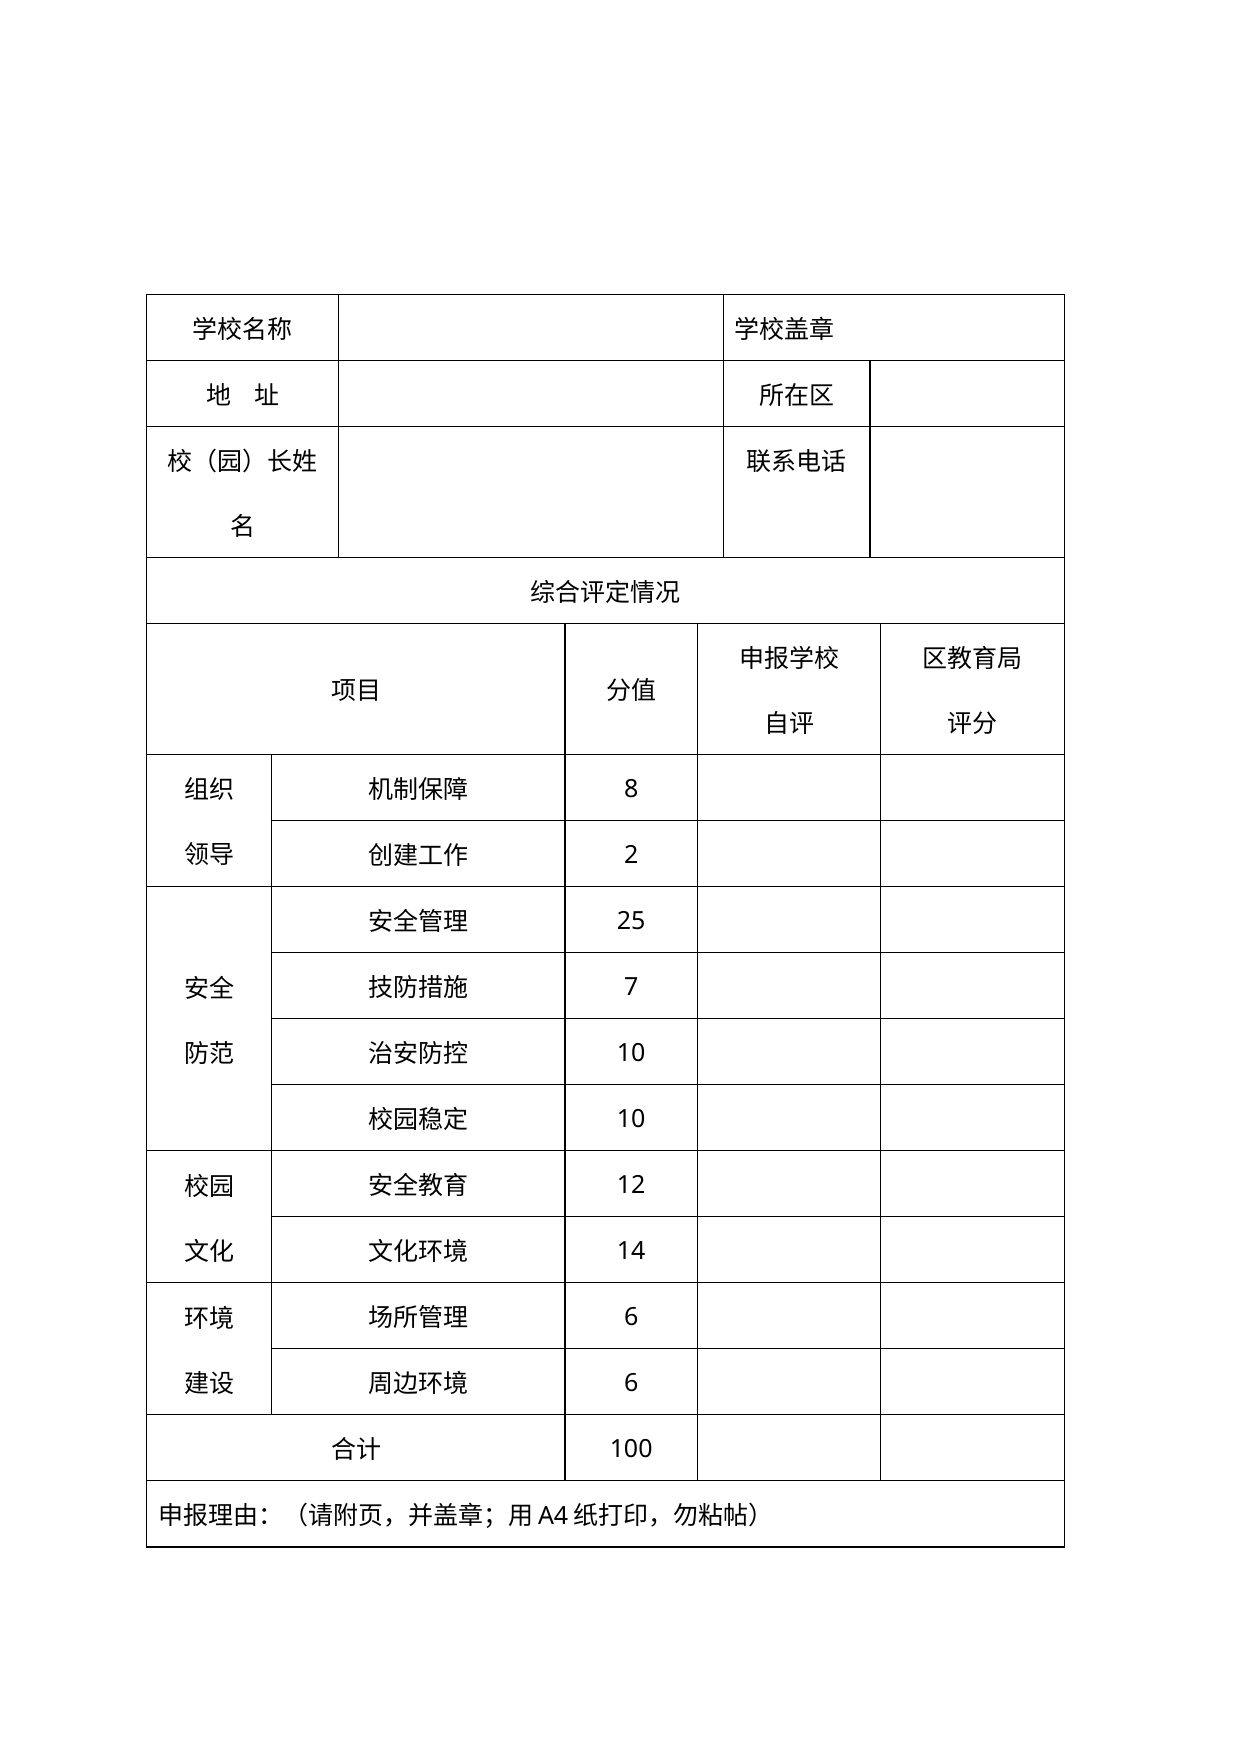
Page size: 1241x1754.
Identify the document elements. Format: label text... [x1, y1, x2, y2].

table_cell 文化环境 [272, 1217, 564, 1282]
table_cell [698, 1283, 880, 1348]
table_header 学校盖章 [724, 295, 1064, 360]
table_cell [881, 821, 1064, 886]
table_cell 2 [566, 821, 697, 886]
table_cell 8 [566, 755, 697, 820]
table_cell 10 [566, 1085, 697, 1150]
table_cell [881, 1151, 1064, 1216]
table_cell [698, 1019, 880, 1084]
table_cell [698, 887, 880, 952]
table_cell 组织 领导 [147, 755, 271, 886]
table_header [339, 295, 723, 360]
table_cell [698, 1085, 880, 1150]
table_cell 合计 [147, 1415, 564, 1480]
table_cell [881, 1217, 1064, 1282]
table_cell [339, 427, 723, 557]
table_cell 校（园）长姓名 [147, 427, 338, 557]
table_cell 分值 [566, 624, 697, 754]
table_cell [698, 821, 880, 886]
table_cell 机制保障 [272, 755, 564, 820]
table_cell [881, 1085, 1064, 1150]
table_cell 技防措施 [272, 953, 564, 1018]
table_cell 综合评定情况 [147, 558, 1064, 623]
table_cell [871, 427, 1064, 557]
table_cell 安全管理 [272, 887, 564, 952]
table_cell [698, 1415, 880, 1480]
table_cell [881, 1019, 1064, 1084]
table_cell [698, 953, 880, 1018]
table_cell 地 址 [147, 361, 338, 426]
table_cell [881, 887, 1064, 952]
table_cell [881, 953, 1064, 1018]
table_cell [881, 755, 1064, 820]
table_cell 联系电话 [724, 427, 869, 557]
table_cell 周边环境 [272, 1349, 564, 1414]
table_cell 6 [566, 1283, 697, 1348]
table_cell 10 [566, 1019, 697, 1084]
table_cell [339, 361, 723, 426]
table_cell 项目 [147, 624, 564, 754]
table_cell 7 [566, 953, 697, 1018]
table_cell [871, 361, 1064, 426]
table_cell 治安防控 [272, 1019, 564, 1084]
table_cell 申报学校 自评 [698, 624, 880, 754]
table_cell 场所管理 [272, 1283, 564, 1348]
table_cell 创建工作 [272, 821, 564, 886]
table_cell [881, 1283, 1064, 1348]
table_cell 所在区 [724, 361, 869, 426]
table_cell 100 [566, 1415, 697, 1480]
table_cell [698, 755, 880, 820]
table_cell [881, 1415, 1064, 1480]
table_cell 安全教育 [272, 1151, 564, 1216]
table_cell 校园稳定 [272, 1085, 564, 1150]
table_cell 区教育局 评分 [881, 624, 1064, 754]
table_cell [698, 1217, 880, 1282]
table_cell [147, 1481, 1064, 1546]
table_header 学校名称 [147, 295, 338, 360]
table_cell [698, 1151, 880, 1216]
table_cell 安全 防范 [147, 887, 271, 1150]
table_cell 25 [566, 887, 697, 952]
table_cell 12 [566, 1151, 697, 1216]
table_cell [698, 1349, 880, 1414]
table_cell 6 [566, 1349, 697, 1414]
table_cell 14 [566, 1217, 697, 1282]
table_cell 环境 建设 [147, 1283, 271, 1414]
table_cell [881, 1349, 1064, 1414]
table_cell 校园 文化 [147, 1151, 271, 1282]
